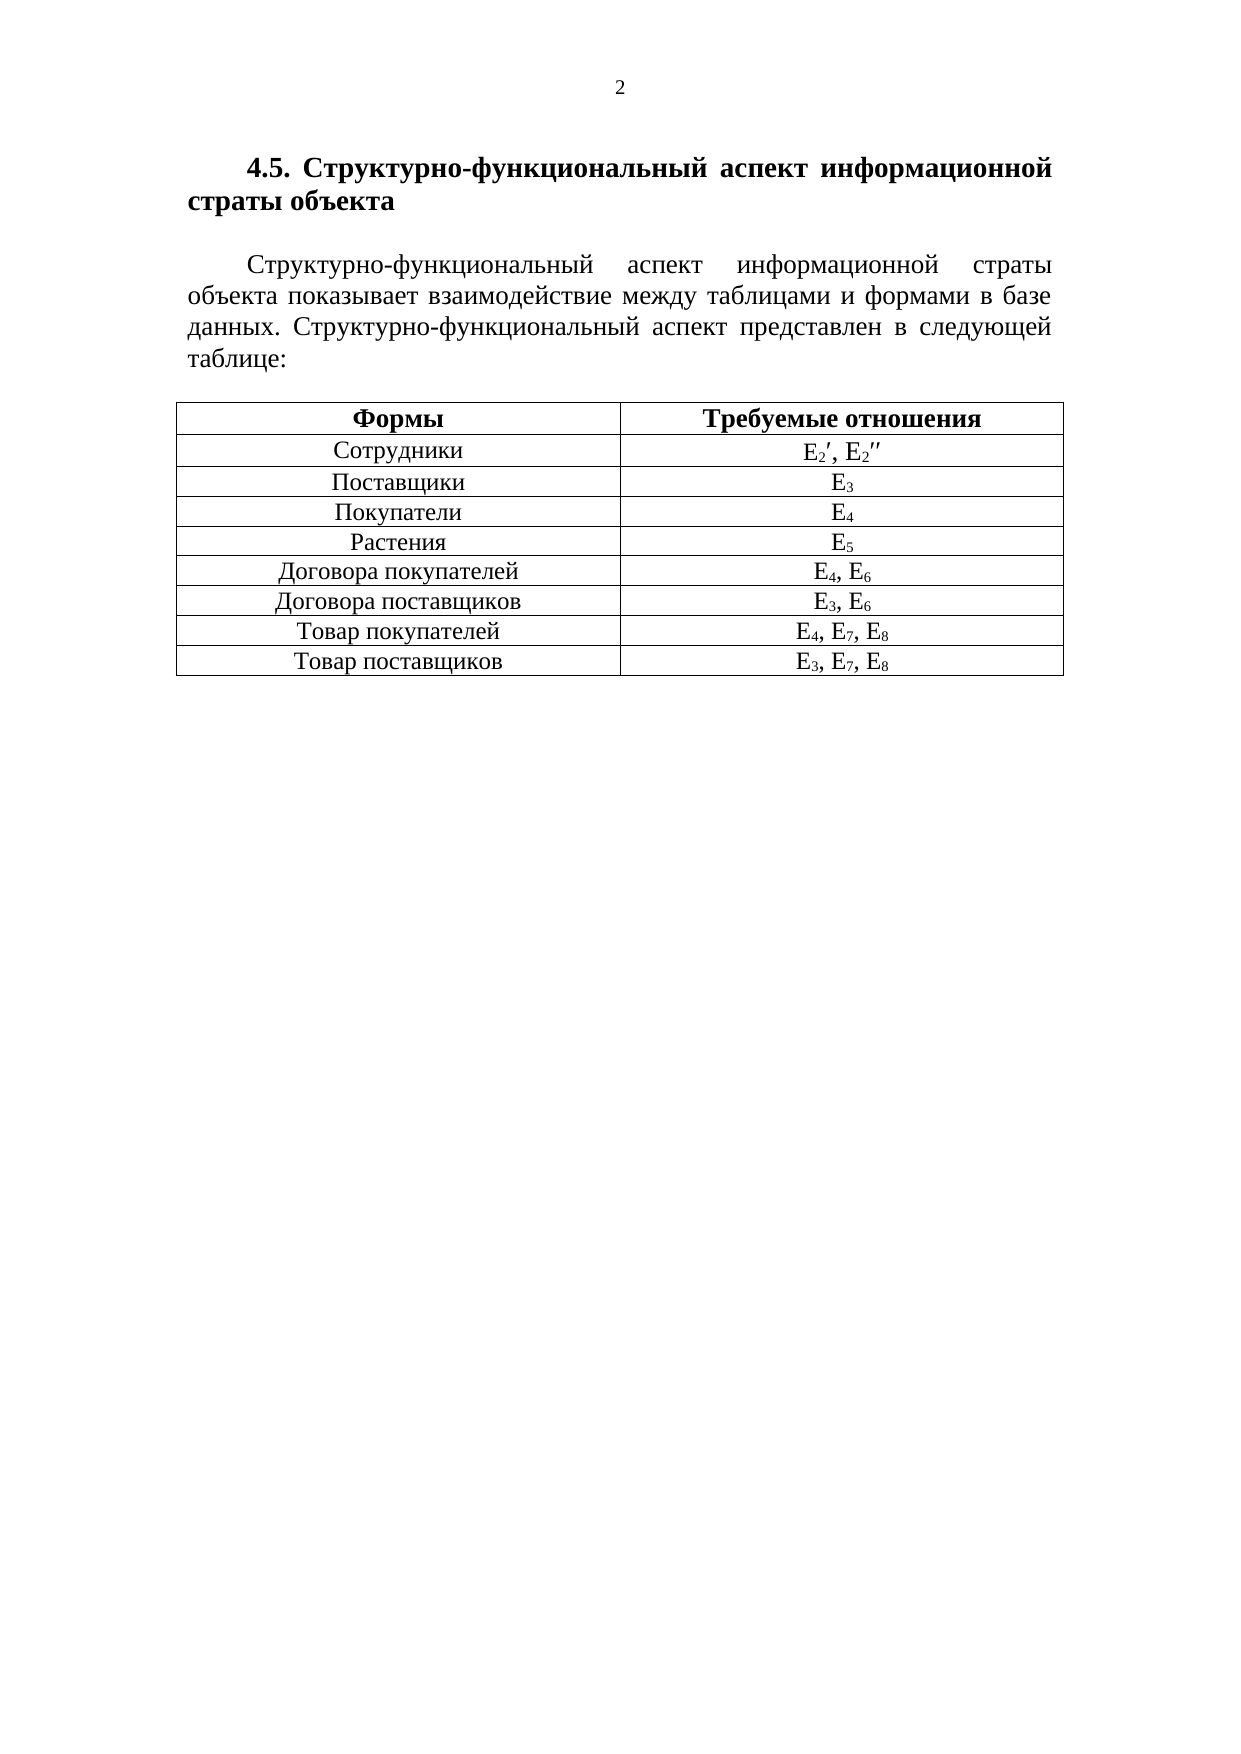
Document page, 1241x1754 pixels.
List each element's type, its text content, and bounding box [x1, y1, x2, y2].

table_cell Договора поставщиков [177, 586, 620, 615]
table_cell Растения [177, 527, 620, 555]
table_cell Договора покупателей [177, 556, 620, 585]
table_cell Е4, Е7, Е8 [621, 616, 1063, 645]
table_cell Е4 [621, 497, 1063, 526]
table_cell Товар поставщиков [177, 646, 620, 674]
table_cell Покупатели [177, 497, 620, 526]
table_cell Е5 [621, 527, 1063, 555]
table_cell Е3 [621, 467, 1063, 496]
text Структурно-функциональный аспект информационной страты объекта показывает взаимодействие между таблицами и формами в базе данных. Структурно-функциональный аспект представлен в следующей таблице: [187, 248, 1053, 373]
table_cell Сотрудники [177, 435, 620, 466]
table_cell Е4, Е6 [621, 556, 1063, 585]
text 4.5. Структурно-функциональный аспект информационной страты объекта [187, 150, 1053, 217]
table_header Формы [177, 403, 620, 434]
table_cell Товар покупателей [177, 616, 620, 645]
table_cell Поставщики [177, 467, 620, 496]
table_cell Е2′, Е2′′ [621, 435, 1063, 466]
table_cell Е3, Е6 [621, 586, 1063, 615]
table_header Требуемые отношения [621, 403, 1063, 434]
table_cell Е3, Е7, Е8 [621, 646, 1063, 674]
